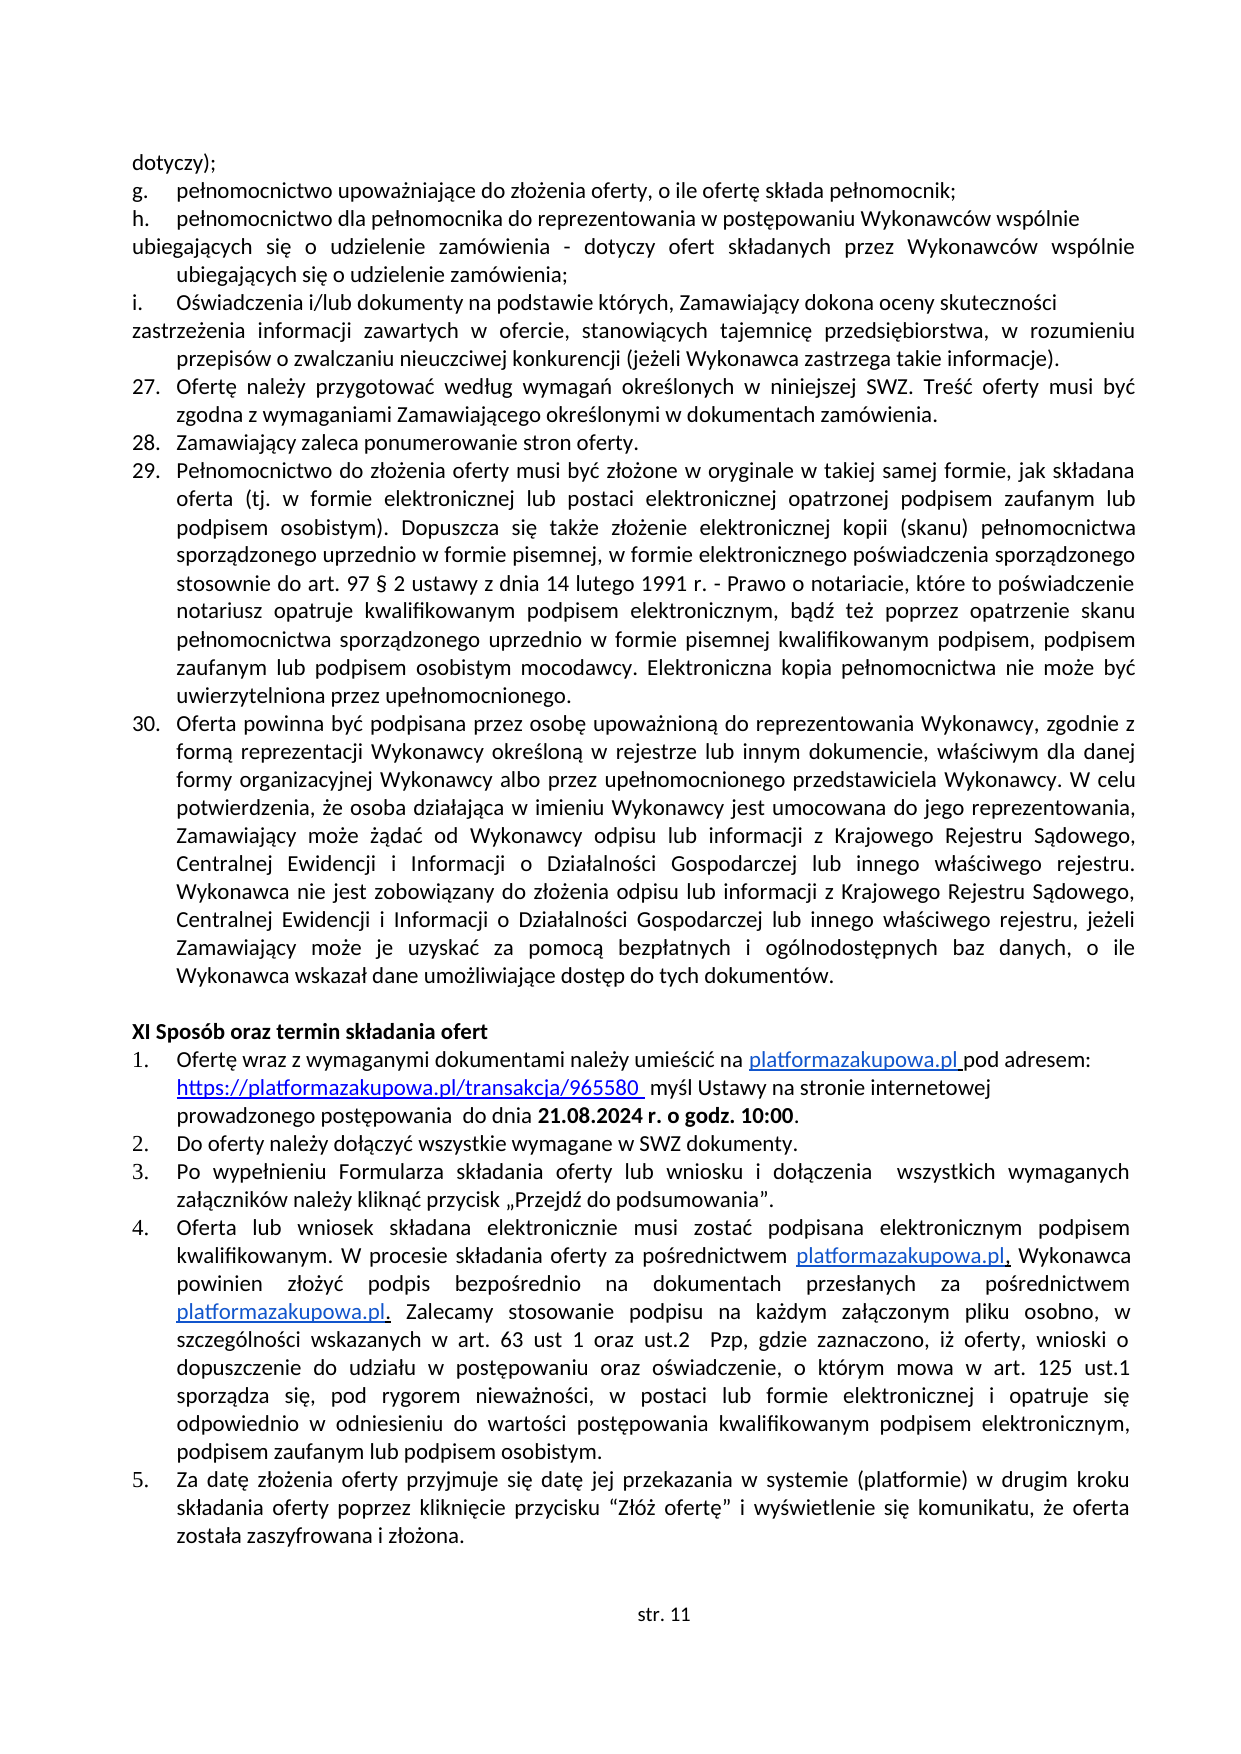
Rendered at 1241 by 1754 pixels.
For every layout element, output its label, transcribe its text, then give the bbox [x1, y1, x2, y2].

list pełnomocnictwo upoważniające do złożenia oferty, o ile ofertę składa pełnomocnik; [132, 176, 1137, 204]
list Zamawiający zaleca ponumerowanie stron oferty. [132, 428, 1137, 457]
text XI Sposób oraz termin składania ofert [132, 1017, 1046, 1045]
list Oferta lub wniosek składana elektronicznie musi zostać podpisana elektronicznym podpisem kwalifikowanym. W procesie składania oferty za pośrednictwem platformazakupowa.pl, Wykonawca powinien złożyć podpis bezpośrednio na dokumentach przesłanych za pośrednictwem platformazakupowa.pl. Zalecamy stosowanie podpisu na każdym załączonym pliku osobno, w szczególności wskazanych w art. 63 ust 1 oraz ust.2 Pzp, gdzie zaznaczono, iż oferty, wnioski o dopuszczenie do udziału w postępowaniu oraz oświadczenie, o którym mowa w art. 125 ust.1 sporządza się, pod rygorem nieważności, w postaci lub formie elektronicznej i opatruje się odpowiednio w odniesieniu do wartości postępowania kwalifikowanym podpisem elektronicznym, podpisem zaufanym lub podpisem osobistym. [132, 1213, 1132, 1465]
list Ofertę należy przygotować według wymagań określonych w niniejszej SWZ. Treść oferty musi być zgodna z wymaganiami Zamawiającego określonymi w dokumentach zamówienia. [132, 372, 1137, 428]
list pełnomocnictwo dla pełnomocnika do reprezentowania w postępowaniu Wykonawców wspólnie [132, 204, 1137, 232]
text dotyczy); [132, 148, 1137, 176]
text zastrzeżenia informacji zawartych w ofercie, stanowiących tajemnicę przedsiębiorstwa, w rozumieniu przepisów o zwalczaniu nieuczciwej konkurencji (jeżeli Wykonawca zastrzega takie informacje). [132, 316, 1137, 372]
list Oświadczenia i/lub dokumenty na podstawie których, Zamawiający dokona oceny skuteczności [132, 288, 1137, 316]
list Ofertę wraz z wymaganymi dokumentami należy umieścić na platformazakupowa.pl pod adresem: https://platformazakupowa.pl/transakcja/965580 myśl Ustawy na stronie internetowej prowadzonego postępowania do dnia 21.08.2024 r. o godz. 10:00. [132, 1045, 1136, 1129]
list Pełnomocnictwo do złożenia oferty musi być złożone w oryginale w takiej samej formie, jak składana oferta (tj. w formie elektronicznej lub postaci elektronicznej opatrzonej podpisem zaufanym lub podpisem osobistym). Dopuszcza się także złożenie elektronicznej kopii (skanu) pełnomocnictwa sporządzonego uprzednio w formie pisemnej, w formie elektronicznego poświadczenia sporządzonego stosownie do art. 97 § 2 ustawy z dnia 14 lutego 1991 r. - Prawo o notariacie, które to poświadczenie notariusz opatruje kwalifikowanym podpisem elektronicznym, bądź też poprzez opatrzenie skanu pełnomocnictwa sporządzonego uprzednio w formie pisemnej kwalifikowanym podpisem, podpisem zaufanym lub podpisem osobistym mocodawcy. Elektroniczna kopia pełnomocnictwa nie może być uwierzytelniona przez upełnomocnionego. [132, 457, 1137, 709]
list Do oferty należy dołączyć wszystkie wymagane w SWZ dokumenty. [132, 1129, 1132, 1157]
list Po wypełnieniu Formularza składania oferty lub wniosku i dołączenia wszystkich wymaganych załączników należy kliknąć przycisk „Przejdź do podsumowania”. [132, 1157, 1132, 1213]
text ubiegających się o udzielenie zamówienia - dotyczy ofert składanych przez Wykonawców wspólnie ubiegających się o udzielenie zamówienia; [132, 232, 1137, 288]
list Oferta powinna być podpisana przez osobę upoważnioną do reprezentowania Wykonawcy, zgodnie z formą reprezentacji Wykonawcy określoną w rejestrze lub innym dokumencie, właściwym dla danej formy organizacyjnej Wykonawcy albo przez upełnomocnionego przedstawiciela Wykonawcy. W celu potwierdzenia, że osoba działająca w imieniu Wykonawcy jest umocowana do jego reprezentowania, Zamawiający może żądać od Wykonawcy odpisu lub informacji z Krajowego Rejestru Sądowego, Centralnej Ewidencji i Informacji o Działalności Gospodarczej lub innego właściwego rejestru. Wykonawca nie jest zobowiązany do złożenia odpisu lub informacji z Krajowego Rejestru Sądowego, Centralnej Ewidencji i Informacji o Działalności Gospodarczej lub innego właściwego rejestru, jeżeli Zamawiający może je uzyskać za pomocą bezpłatnych i ogólnodostępnych baz danych, o ile Wykonawca wskazał dane umożliwiające dostęp do tych dokumentów. [132, 709, 1137, 989]
list Za datę złożenia oferty przyjmuje się datę jej przekazania w systemie (platformie) w drugim kroku składania oferty poprzez kliknięcie przycisku “Złóż ofertę” i wyświetlenie się komunikatu, że oferta została zaszyfrowana i złożona. [132, 1465, 1132, 1549]
